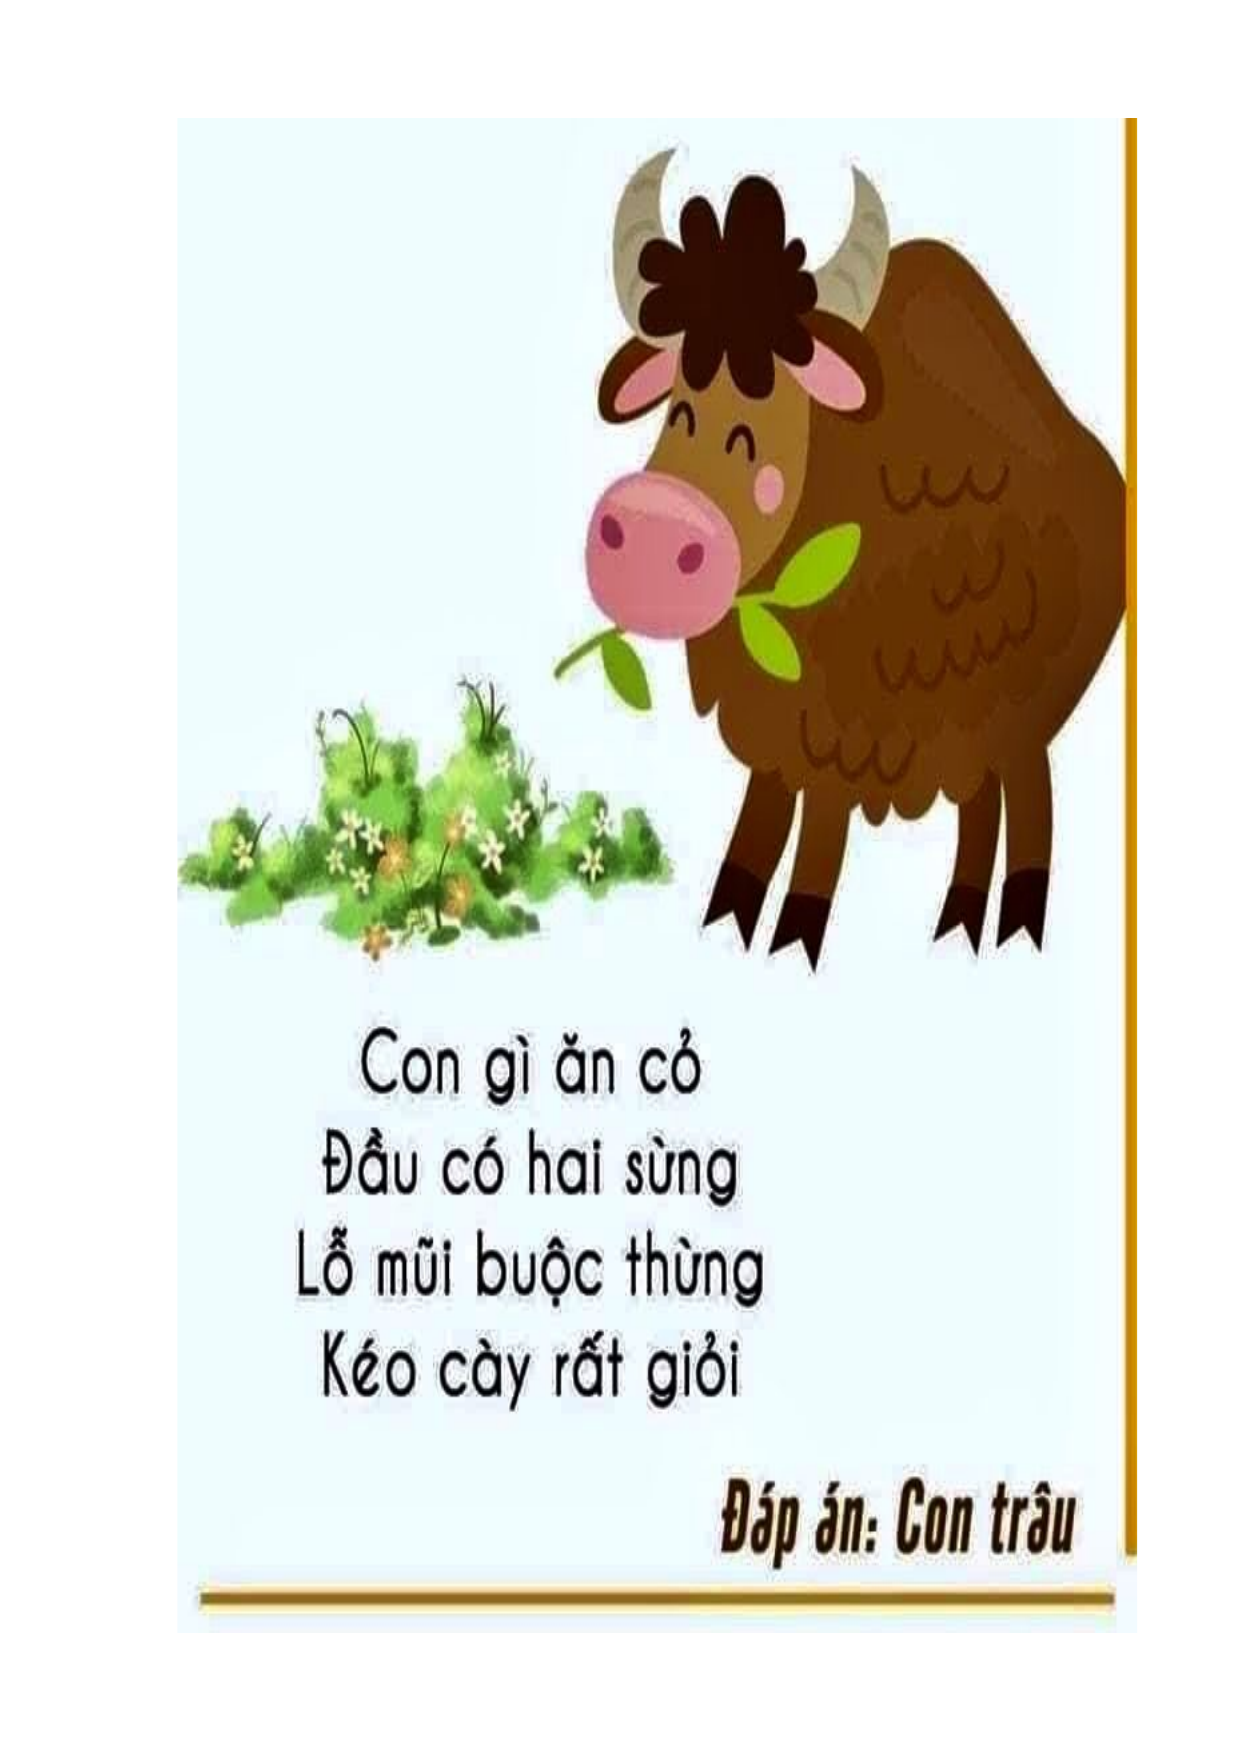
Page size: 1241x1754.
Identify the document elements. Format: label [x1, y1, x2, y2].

picture [177, 118, 1138, 1633]
